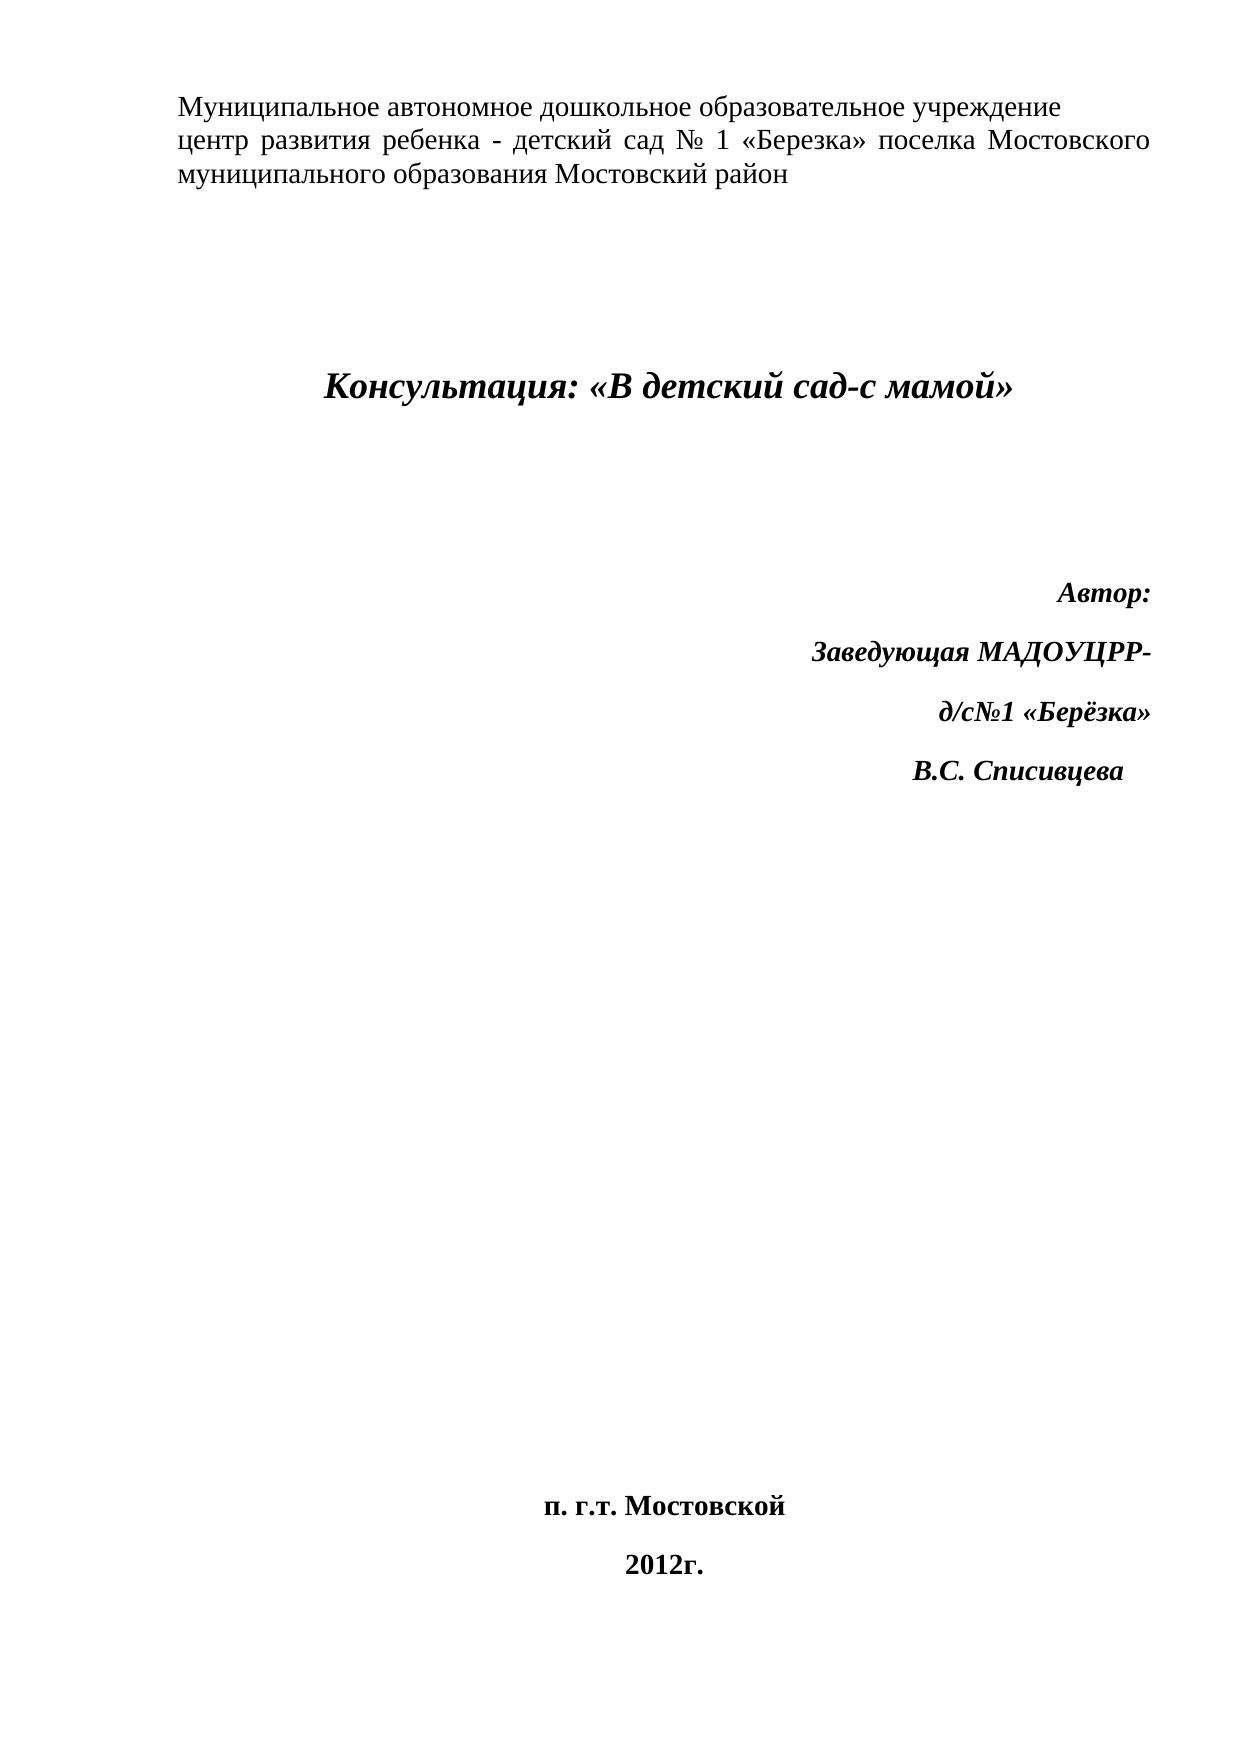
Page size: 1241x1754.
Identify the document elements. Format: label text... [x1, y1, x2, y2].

text Муниципальное автономное дошкольное образовательное учреждение [177, 89, 1152, 122]
text центр развития ребенка - детский сад № 1 «Березка» поселка Мостовского муниципального образования Мостовский район [177, 122, 1152, 189]
text д/с№1 «Берёзка» [177, 694, 1152, 727]
text 2012г. [177, 1547, 1152, 1581]
text п. г.т. Мостовской [177, 1488, 1152, 1521]
text Консультация: «В детский сад-с мамой» [177, 364, 1152, 407]
text Автор: [177, 575, 1152, 608]
text Заведующая МАДОУЦРР- [177, 634, 1152, 668]
text В.С. Списивцева [177, 753, 1152, 787]
